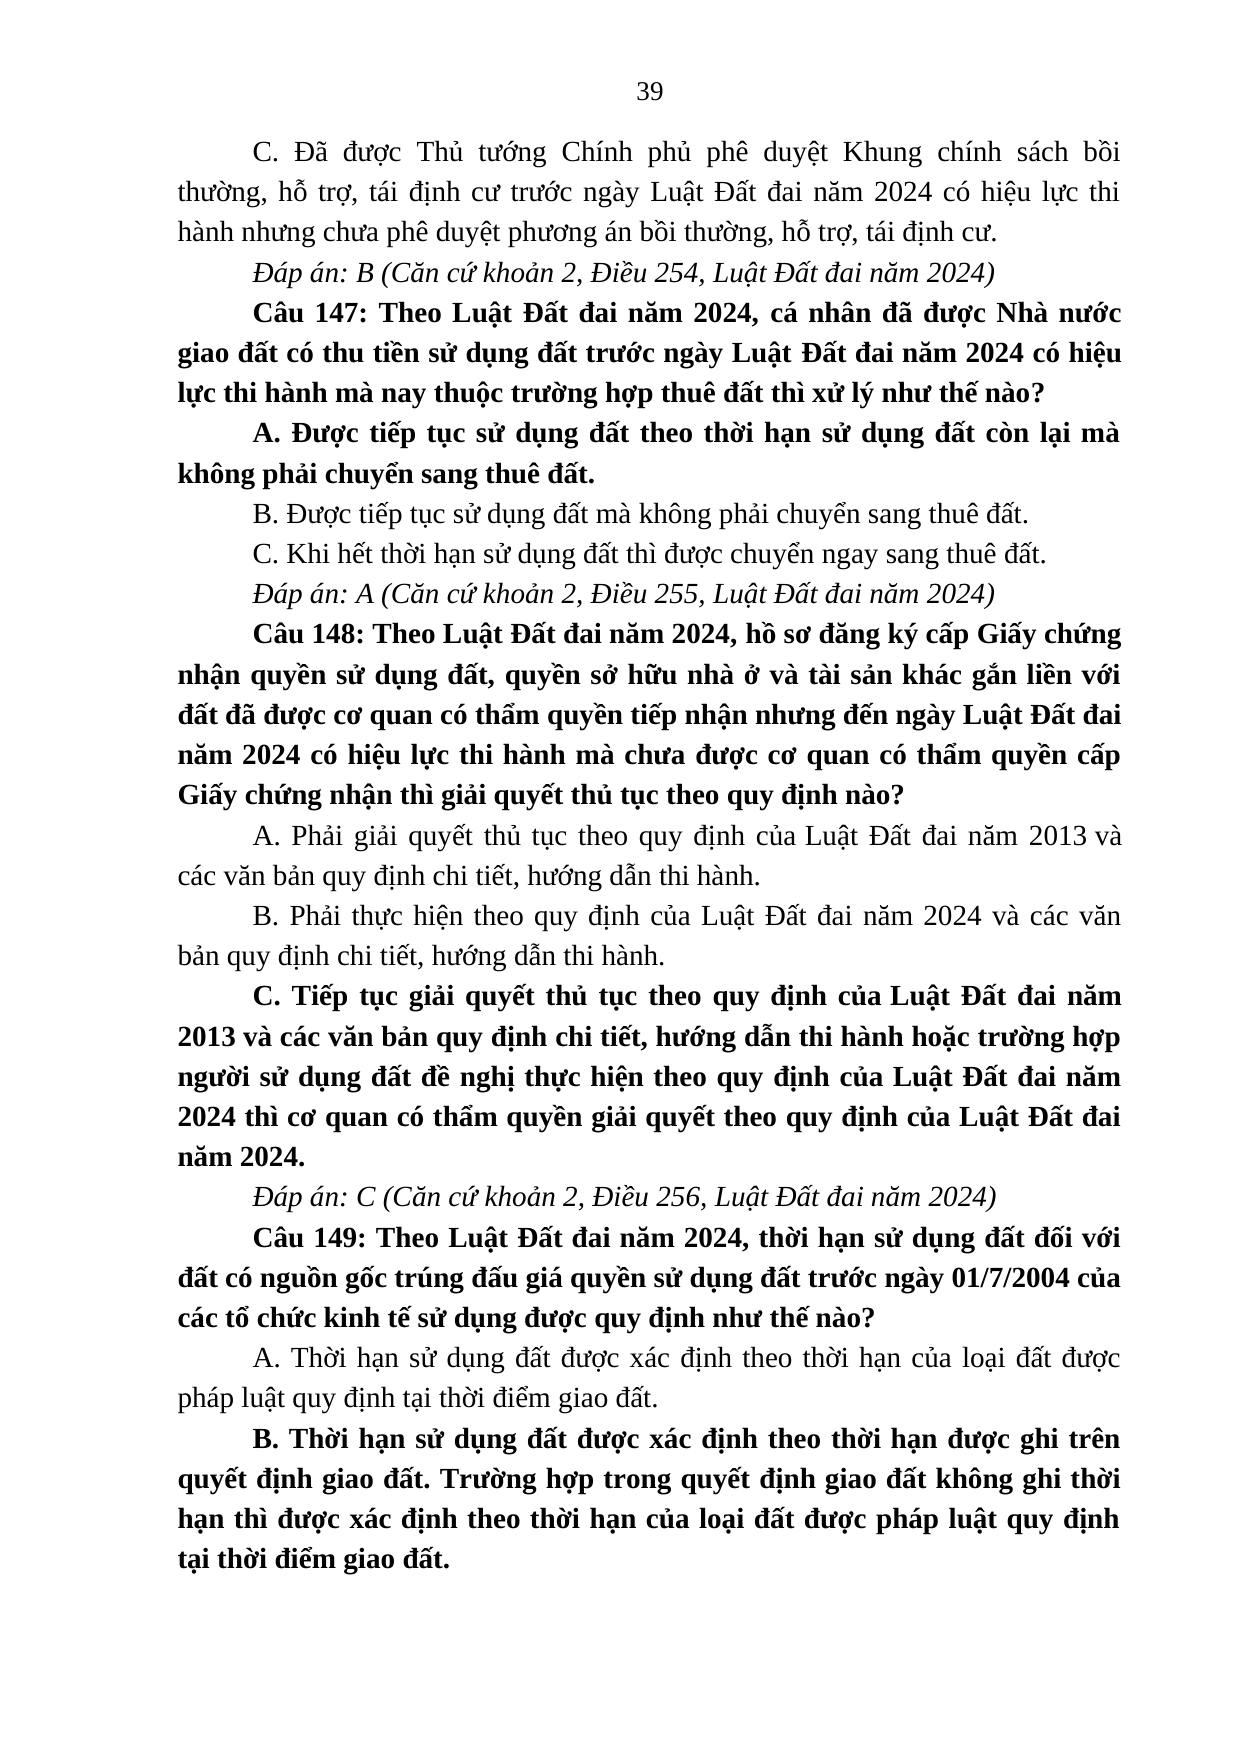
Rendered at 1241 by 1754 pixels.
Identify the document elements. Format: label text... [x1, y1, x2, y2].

text Câu 147: Theo Luật Đất đai năm 2024, cá nhân đã được Nhà nước giao đất có thu tiền sử dụng đất trước ngày Luật Đất đai năm 2024 có hiệu lực thi hành mà nay thuộc trường hợp thuê đất thì xử lý như thế nào? [177, 295, 1122, 409]
text Đáp án: B (Căn cứ khoản 2, Điều 254, Luật Đất đai năm 2024) [177, 255, 1122, 288]
text Đáp án: A (Căn cứ khoản 2, Điều 255, Luật Đất đai năm 2024) [177, 576, 1122, 610]
text Câu 149: Theo Luật Đất đai năm 2024, thời hạn sử dụng đất đối với đất có nguồn gốc trúng đấu giá quyền sử dụng đất trước ngày 01/7/2004 của các tổ chức kinh tế sử dụng được quy định như thế nào? [177, 1220, 1122, 1334]
text A. Thời hạn sử dụng đất được xác định theo thời hạn của loại đất được pháp luật quy định tại thời điểm giao đất. [177, 1340, 1122, 1414]
text B. Phải thực hiện theo quy định của Luật Đất đai năm 2024 và các văn bản quy định chi tiết, hướng dẫn thi hành. [177, 898, 1122, 972]
text B. Thời hạn sử dụng đất được xác định theo thời hạn được ghi trên quyết định giao đất. Trường hợp trong quyết định giao đất không ghi thời hạn thì được xác định theo thời hạn của loại đất được pháp luật quy định tại thời điểm giao đất. [177, 1421, 1122, 1575]
text C. Khi hết thời hạn sử dụng đất thì được chuyển ngay sang thuê đất. [177, 536, 1122, 570]
text C. Đã được Thủ tướng Chính phủ phê duyệt Khung chính sách bồi thường, hỗ trợ, tái định cư trước ngày Luật Đất đai năm 2024 có hiệu lực thi hành nhưng chưa phê duyệt phương án bồi thường, hỗ trợ, tái định cư. [177, 134, 1122, 248]
text Đáp án: C (Căn cứ khoản 2, Điều 256, Luật Đất đai năm 2024) [177, 1179, 1122, 1213]
text A. Được tiếp tục sử dụng đất theo thời hạn sử dụng đất còn lại mà không phải chuyển sang thuê đất. [177, 416, 1122, 489]
text A. Phải giải quyết thủ tục theo quy định của Luật Đất đai năm 2013 và các văn bản quy định chi tiết, hướng dẫn thi hành. [177, 818, 1122, 891]
text Câu 148: Theo Luật Đất đai năm 2024, hồ sơ đăng ký cấp Giấy chứng nhận quyền sử dụng đất, quyền sở hữu nhà ở và tài sản khác gắn liền với đất đã được cơ quan có thẩm quyền tiếp nhận nhưng đến ngày Luật Đất đai năm 2024 có hiệu lực thi hành mà chưa được cơ quan có thẩm quyền cấp Giấy chứng nhận thì giải quyết thủ tục theo quy định nào? [177, 617, 1122, 811]
text C. Tiếp tục giải quyết thủ tục theo quy định của Luật Đất đai năm 2013 và các văn bản quy định chi tiết, hướng dẫn thi hành hoặc trường hợp người sử dụng đất đề nghị thực hiện theo quy định của Luật Đất đai năm 2024 thì cơ quan có thẩm quyền giải quyết theo quy định của Luật Đất đai năm 2024. [177, 978, 1122, 1173]
text B. Được tiếp tục sử dụng đất mà không phải chuyển sang thuê đất. [177, 496, 1122, 529]
